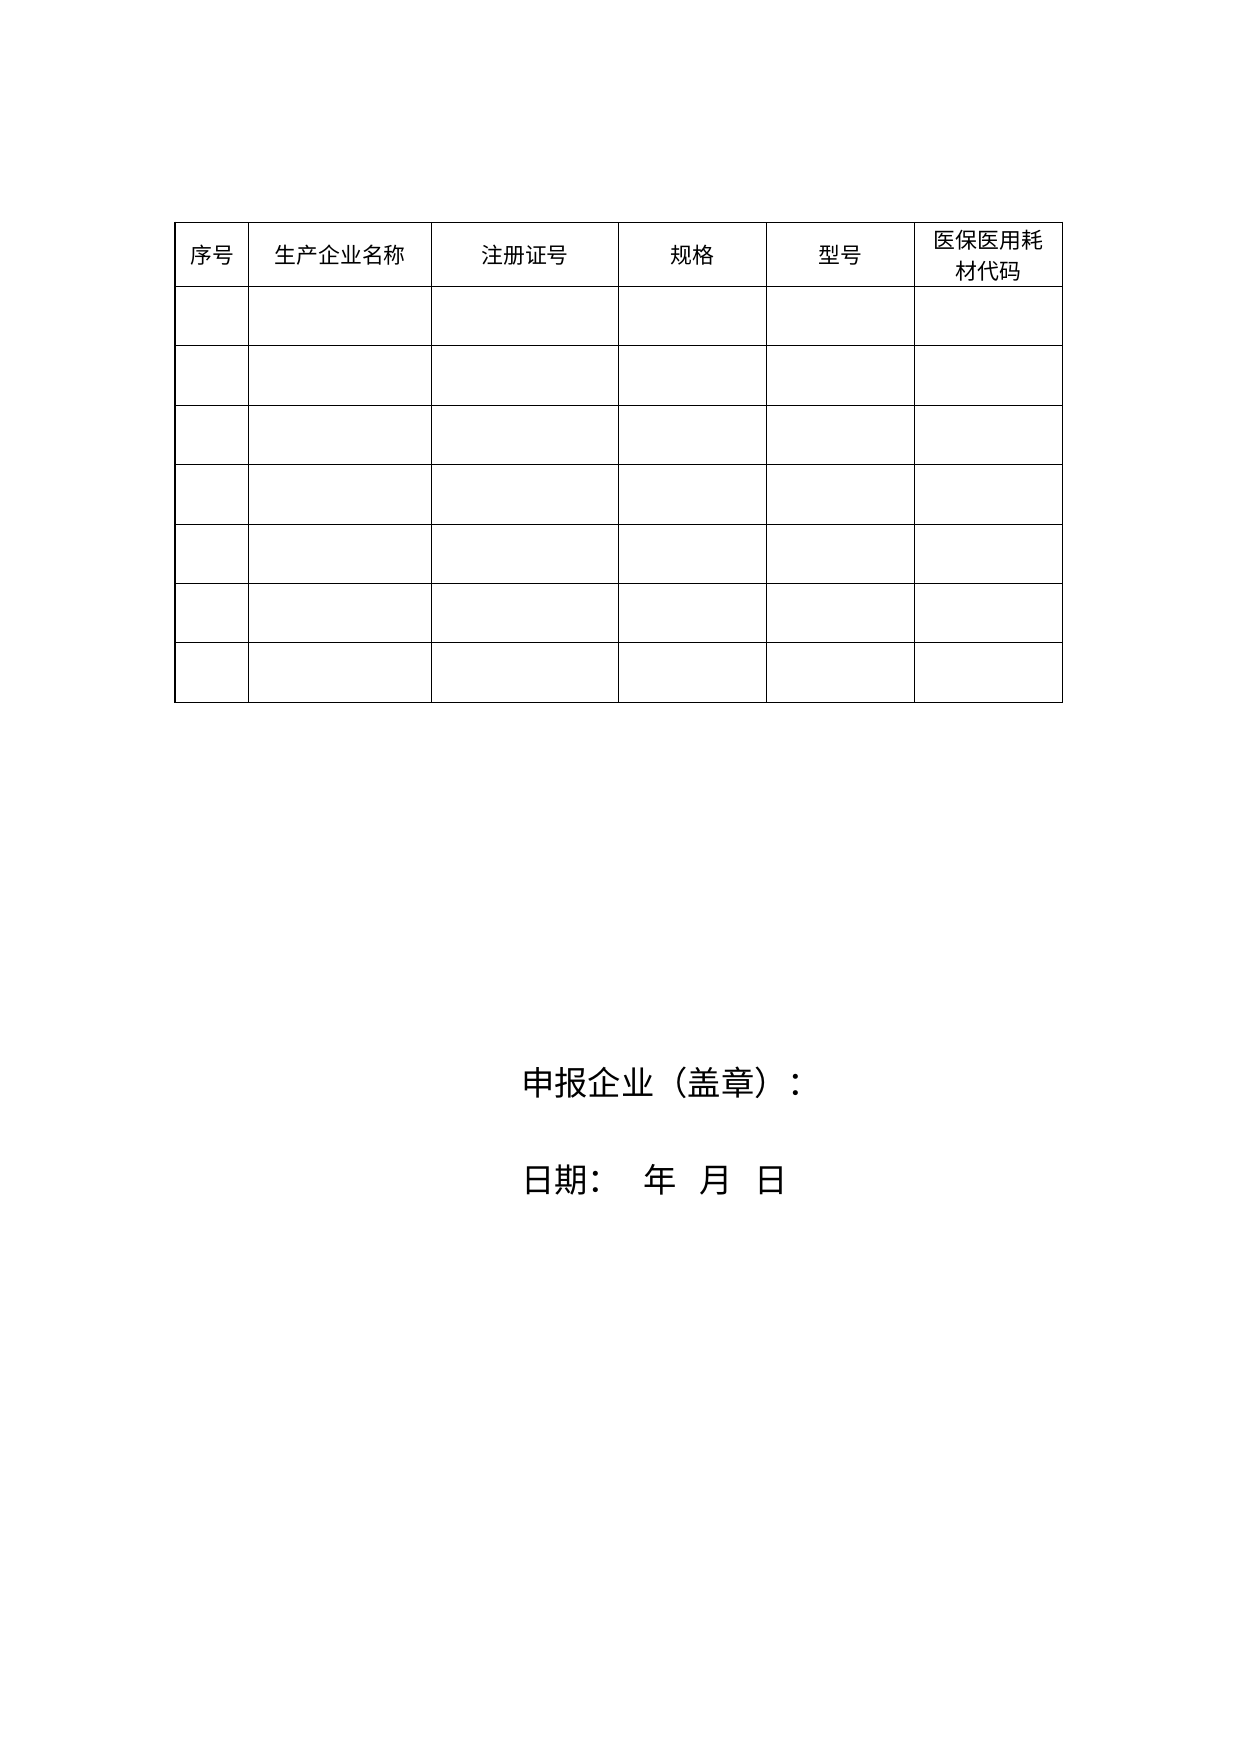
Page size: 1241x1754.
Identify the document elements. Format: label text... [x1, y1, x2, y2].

table_cell [249, 525, 431, 583]
table_cell [619, 525, 766, 583]
table_cell [915, 346, 1062, 405]
table_cell [767, 406, 914, 464]
table_cell [619, 406, 766, 464]
table_cell [249, 346, 431, 405]
table_cell [432, 525, 618, 583]
table_cell [767, 465, 914, 523]
table_cell [915, 406, 1062, 464]
table_cell [767, 584, 914, 642]
table_cell [619, 465, 766, 523]
table_header 规格 [619, 223, 766, 286]
table_cell [767, 643, 914, 702]
table_cell [249, 406, 431, 464]
table_header 型号 [767, 223, 914, 286]
table_cell [176, 584, 248, 642]
table_cell [915, 465, 1062, 523]
table_cell [249, 643, 431, 702]
table_cell [176, 287, 248, 345]
table_cell [767, 287, 914, 345]
table_cell [176, 406, 248, 464]
table_cell [176, 465, 248, 523]
table_cell [619, 346, 766, 405]
table_cell [176, 346, 248, 405]
table_cell [176, 525, 248, 583]
table_header 生产企业名称 [249, 223, 431, 286]
table_cell [619, 643, 766, 702]
table_cell [249, 465, 431, 523]
text 申报企业（盖章）： [187, 1048, 1053, 1113]
table_header 序号 [176, 223, 248, 286]
text 日期： 年 月 日 [187, 1146, 1053, 1211]
table_cell [432, 346, 618, 405]
table_cell [432, 465, 618, 523]
table_cell [767, 346, 914, 405]
table_cell [915, 643, 1062, 702]
table_header 医保医用耗材代码 [915, 223, 1062, 286]
table_cell [619, 287, 766, 345]
table_cell [915, 584, 1062, 642]
table_cell [915, 287, 1062, 345]
table_cell [432, 643, 618, 702]
table_cell [915, 525, 1062, 583]
table_cell [767, 525, 914, 583]
table_cell [249, 584, 431, 642]
table_cell [432, 287, 618, 345]
table_cell [619, 584, 766, 642]
table_cell [432, 406, 618, 464]
table_header 注册证号 [432, 223, 618, 286]
table_cell [432, 584, 618, 642]
table_cell [176, 643, 248, 702]
table_cell [249, 287, 431, 345]
